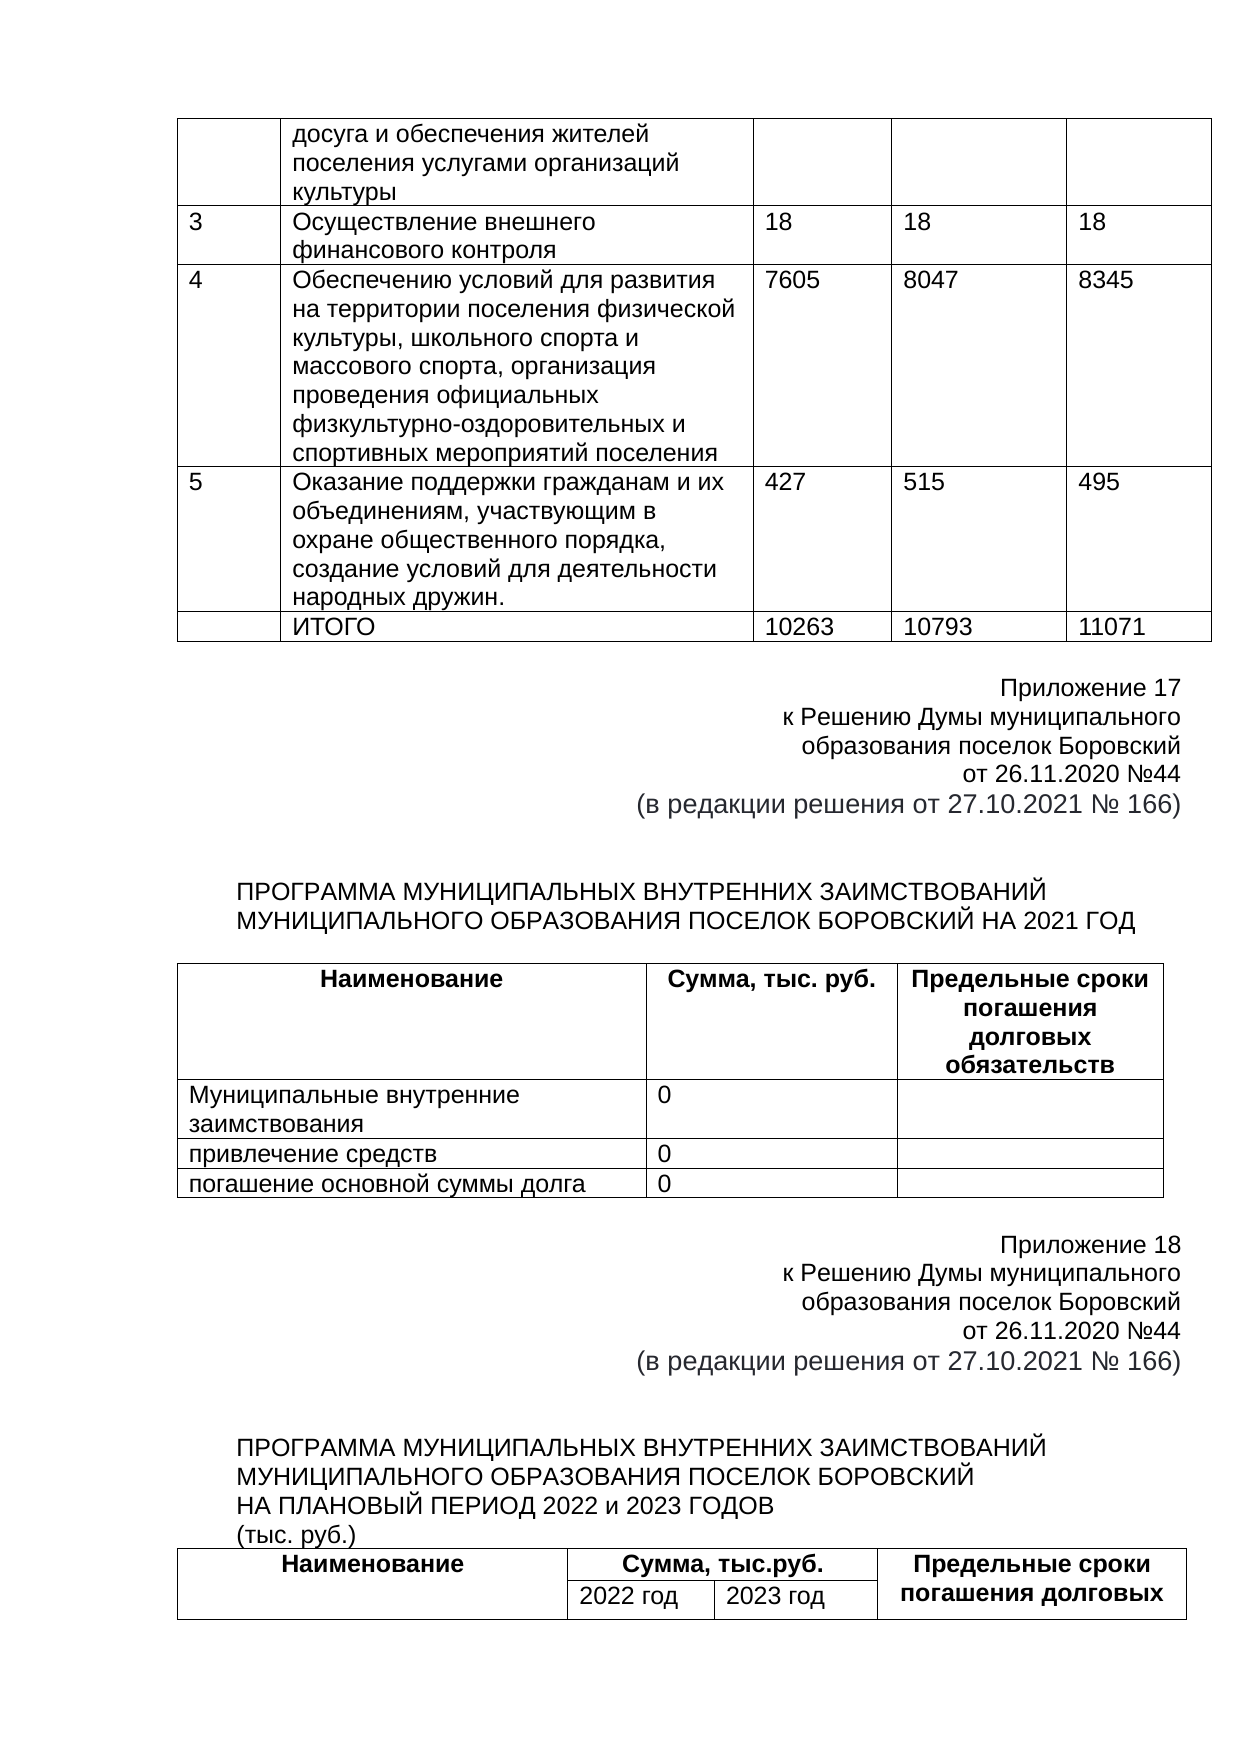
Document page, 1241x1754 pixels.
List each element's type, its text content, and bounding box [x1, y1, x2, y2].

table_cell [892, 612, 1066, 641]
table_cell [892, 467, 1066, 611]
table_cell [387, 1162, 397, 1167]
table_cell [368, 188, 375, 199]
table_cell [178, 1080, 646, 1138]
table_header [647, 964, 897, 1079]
text от 26.11.2020 №44 [177, 1316, 1181, 1344]
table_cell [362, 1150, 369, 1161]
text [177, 1344, 1181, 1376]
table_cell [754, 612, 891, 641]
text Приложение 17 [177, 673, 1181, 702]
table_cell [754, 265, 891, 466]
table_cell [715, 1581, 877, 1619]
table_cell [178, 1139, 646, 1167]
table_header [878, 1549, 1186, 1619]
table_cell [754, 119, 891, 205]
text ПРОГРАММА МУНИЦИПАЛЬНЫХ ВНУТРЕННИХ ЗАИМСТВОВАНИЙ [177, 1433, 1181, 1462]
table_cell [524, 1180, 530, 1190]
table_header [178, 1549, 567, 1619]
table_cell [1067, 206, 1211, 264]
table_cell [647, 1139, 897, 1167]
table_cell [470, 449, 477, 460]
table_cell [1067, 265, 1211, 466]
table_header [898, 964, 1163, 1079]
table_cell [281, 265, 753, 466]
text МУНИЦИПАЛЬНОГО ОБРАЗОВАНИЯ ПОСЕЛОК БОРОВСКИЙ НА 2021 ГОД [177, 906, 1181, 934]
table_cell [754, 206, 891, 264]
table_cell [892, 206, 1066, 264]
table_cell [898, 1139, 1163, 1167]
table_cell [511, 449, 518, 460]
text НА ПЛАНОВЫЙ ПЕРИОД 2022 и 2023 ГОДОВ [177, 1491, 1181, 1519]
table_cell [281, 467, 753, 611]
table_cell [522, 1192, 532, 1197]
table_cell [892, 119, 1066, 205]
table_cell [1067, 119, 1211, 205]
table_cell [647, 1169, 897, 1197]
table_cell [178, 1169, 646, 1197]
text МУНИЦИПАЛЬНОГО ОБРАЗОВАНИЯ ПОСЕЛОК БОРОВСКИЙ [177, 1462, 1181, 1491]
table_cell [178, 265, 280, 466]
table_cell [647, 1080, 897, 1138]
text (в редакции решения от 27.10.2021 № 166) [177, 788, 1181, 819]
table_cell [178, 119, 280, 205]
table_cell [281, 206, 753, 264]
text к Решению Думы муниципального [177, 1258, 1181, 1287]
text Приложение 18 [177, 1229, 1181, 1258]
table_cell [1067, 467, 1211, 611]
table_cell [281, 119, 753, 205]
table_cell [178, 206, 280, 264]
text к Решению Думы муниципального [177, 702, 1181, 731]
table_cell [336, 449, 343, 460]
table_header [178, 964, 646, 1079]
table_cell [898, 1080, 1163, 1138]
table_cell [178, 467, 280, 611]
text (тыс. руб.) [177, 1519, 1181, 1548]
text образования поселок Боровский [177, 731, 1181, 759]
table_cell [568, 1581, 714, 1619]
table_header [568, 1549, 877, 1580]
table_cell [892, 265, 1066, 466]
text ПРОГРАММА МУНИЦИПАЛЬНЫХ ВНУТРЕННИХ ЗАИМСТВОВАНИЙ [177, 877, 1181, 906]
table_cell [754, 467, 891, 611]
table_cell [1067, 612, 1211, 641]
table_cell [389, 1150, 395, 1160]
text от 26.11.2020 №44 [177, 759, 1181, 788]
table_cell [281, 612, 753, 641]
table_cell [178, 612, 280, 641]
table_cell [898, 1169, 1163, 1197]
text образования поселок Боровский [177, 1287, 1181, 1316]
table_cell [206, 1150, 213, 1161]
